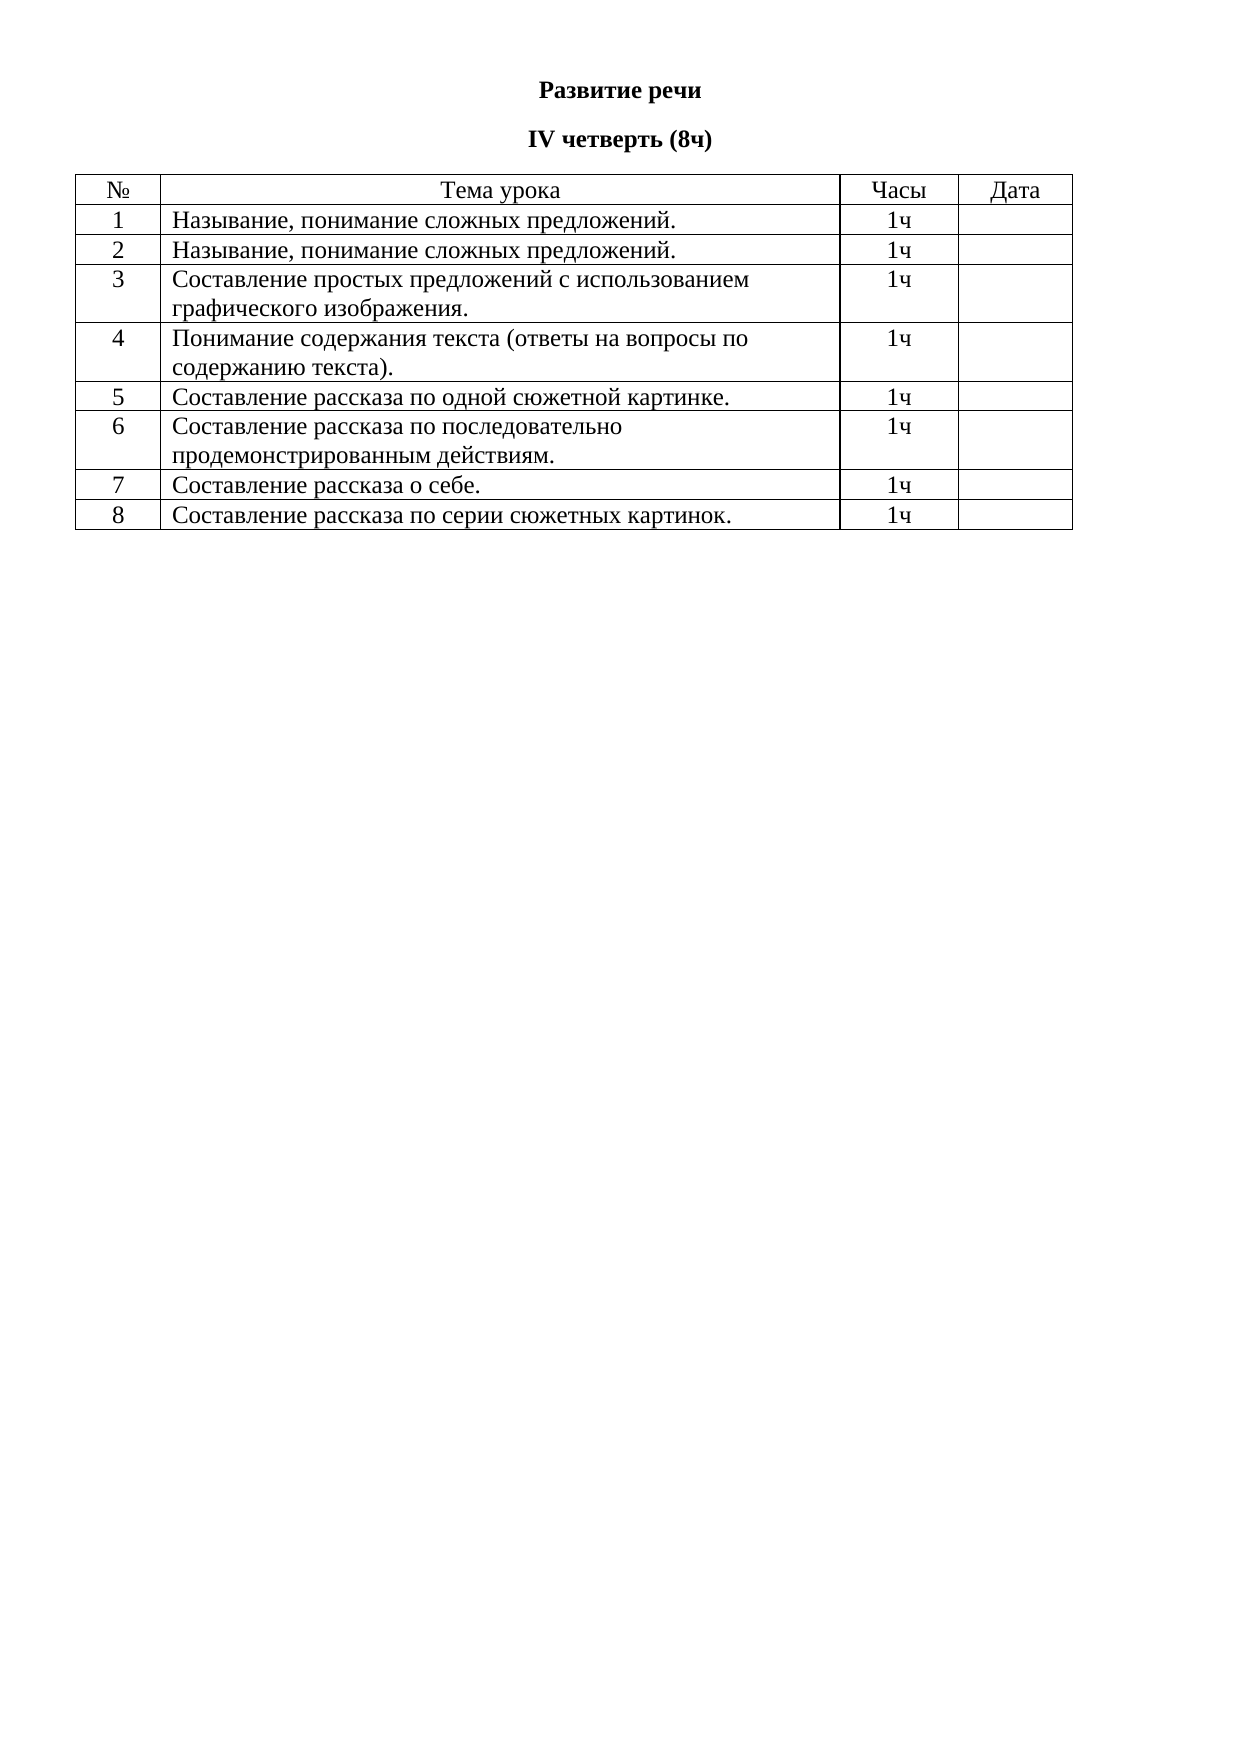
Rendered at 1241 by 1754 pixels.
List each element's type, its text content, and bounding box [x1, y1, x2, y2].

table_cell 1ч [841, 235, 958, 263]
table_cell [959, 500, 1072, 528]
table_cell Составление простых предложений с использованием графического изображения. [161, 265, 839, 322]
table_header Дата [959, 175, 1072, 204]
table_header № [76, 175, 160, 204]
table_cell 6 [76, 411, 160, 469]
table_cell Составление рассказа по одной сюжетной картинке. [161, 382, 839, 410]
table_cell [959, 411, 1072, 469]
table_cell 1ч [841, 470, 958, 499]
table_cell Называние, понимание сложных предложений. [161, 205, 839, 234]
table_cell [959, 382, 1072, 410]
table_cell 1ч [841, 500, 958, 528]
table_cell 3 [76, 265, 160, 322]
table_cell 7 [76, 470, 160, 499]
table_header Тема урока [161, 175, 839, 204]
text IV четверть (8ч) [75, 124, 1165, 153]
table_cell [959, 265, 1072, 322]
table_cell Понимание содержания текста (ответы на вопросы по содержанию текста). [161, 323, 839, 381]
table_cell Составление рассказа по серии сюжетных картинок. [161, 500, 839, 528]
table_cell 8 [76, 500, 160, 528]
table_cell [959, 323, 1072, 381]
table_cell 4 [76, 323, 160, 381]
table_cell Составление рассказа о себе. [161, 470, 839, 499]
table_cell 1ч [841, 205, 958, 234]
table_cell [959, 205, 1072, 234]
table_cell 1ч [841, 411, 958, 469]
table_cell 1 [76, 205, 160, 234]
table_header Часы [841, 175, 958, 204]
table_cell 1ч [841, 265, 958, 322]
table_cell Составление рассказа по последовательно продемонстрированным действиям. [161, 411, 839, 469]
table_cell 1ч [841, 323, 958, 381]
table_cell 5 [76, 382, 160, 410]
text Развитие речи [75, 75, 1165, 104]
table_cell [959, 470, 1072, 499]
table_cell 1ч [841, 382, 958, 410]
table_cell [959, 235, 1072, 263]
table_cell 2 [76, 235, 160, 263]
table_cell Называние, понимание сложных предложений. [161, 235, 839, 263]
